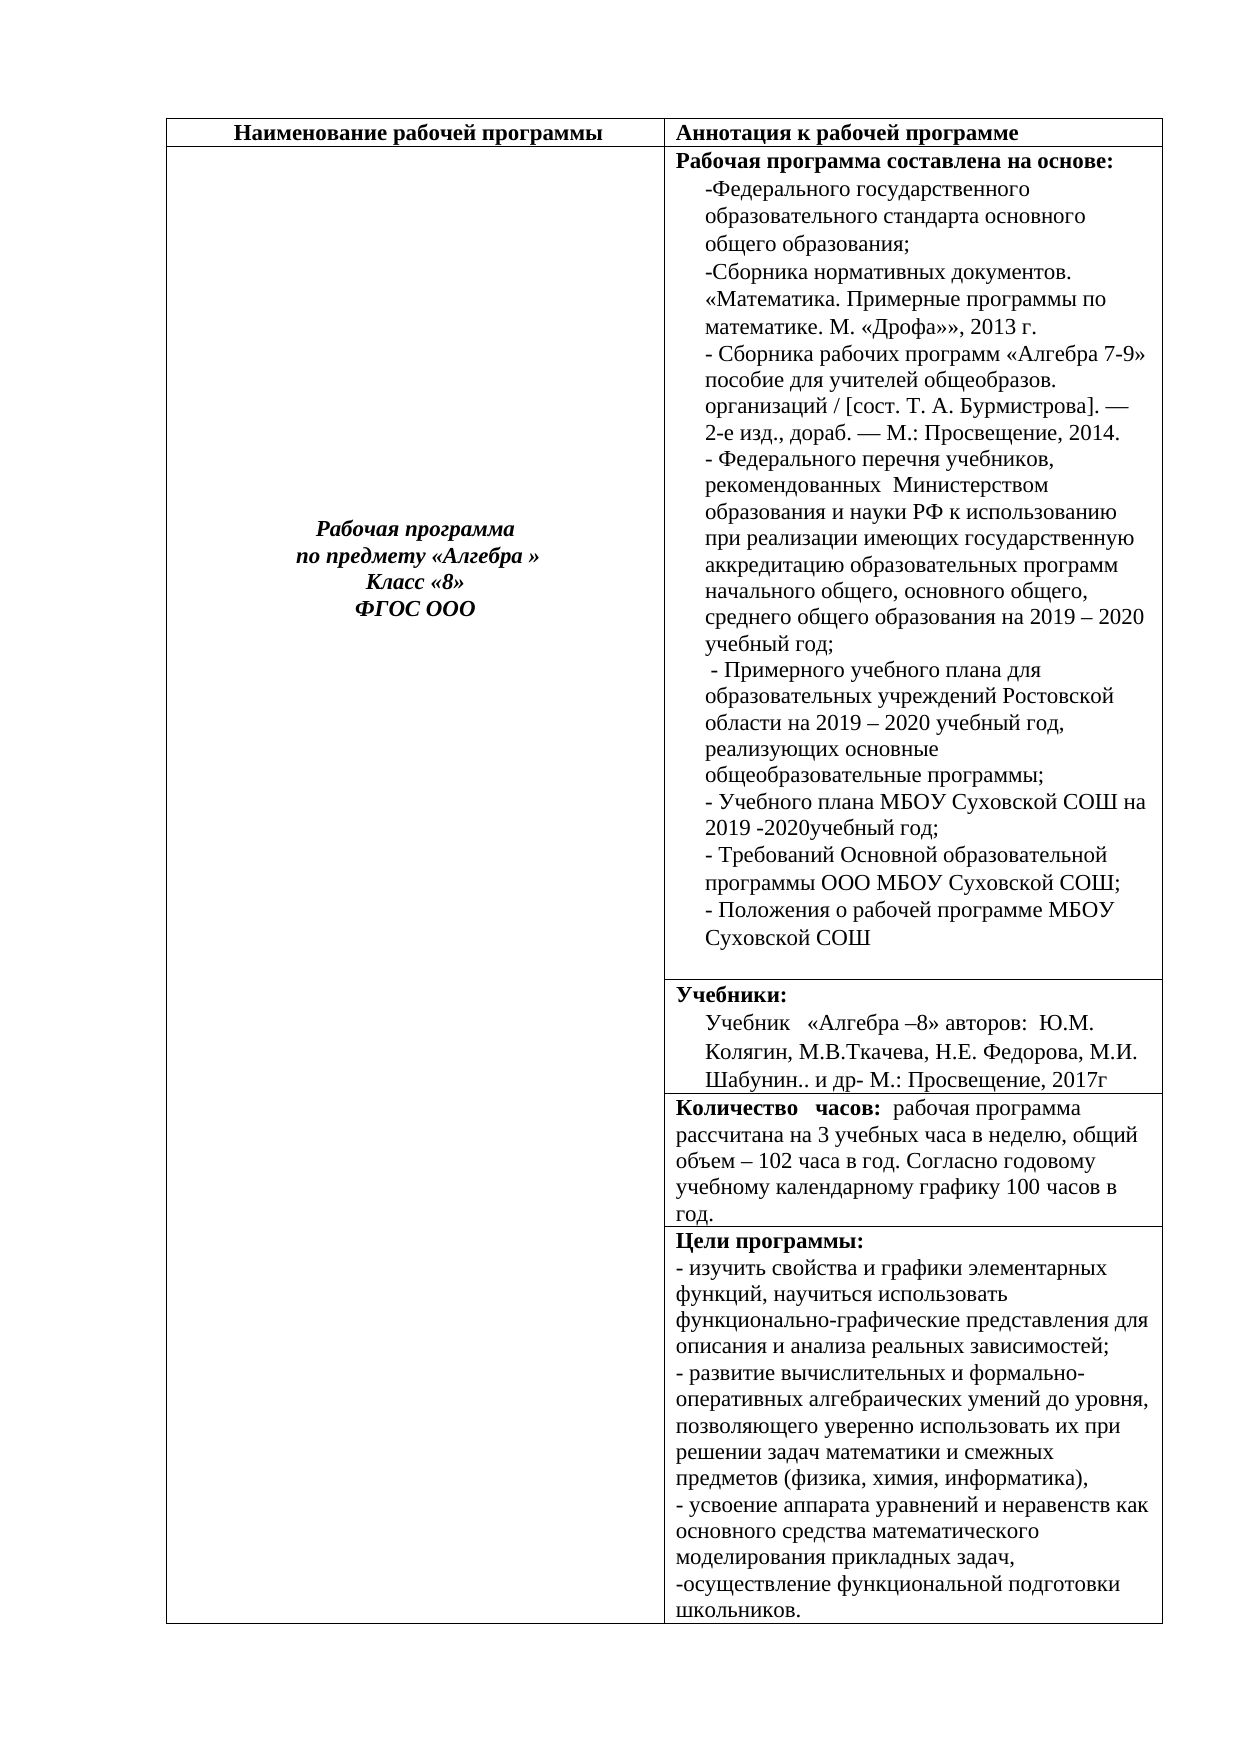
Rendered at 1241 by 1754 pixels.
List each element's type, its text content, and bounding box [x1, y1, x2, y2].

table_cell Количество часов: рабочая программа рассчитана на 3 учебных часа в неделю, общий объем – 102 часа в год. Согласно годовому учебному календарному графику 100 часов в год. [665, 1094, 1162, 1226]
table_header Аннотация к рабочей программе [665, 119, 1162, 146]
table_cell Учебники: Учебник «Алгебра –8» авторов: Ю.М. Колягин, М.В.Ткачева, Н.Е. Федорова, М.И. Шабунин.. и др- М.: Просвещение, 2017г [665, 980, 1162, 1093]
table_cell Рабочая программа составлена на основе: -Федерального государственного образовательного стандарта основного общего образования; -Сборника нормативных документов. «Математика. Примерные программы по математике. М. «Дрофа»», 2013 г. - Сборника рабочих программ «Алгебра 7-9» пособие для учителей общеобразов. организаций / [сост. Т. А. Бурмистрова]. — 2-е изд., дораб. — М.: Просвещение, 2014. - Федерального перечня учебников, рекомендованных Министерством образования и науки РФ к использованию при реализации имеющих государственную аккредитацию образовательных программ начального общего, основного общего, среднего общего образования на 2019 – 2020 учебный год; - Примерного учебного плана для образовательных учреждений Ростовской области на 2019 – 2020 учебный год, реализующих основные общеобразовательные программы; - Учебного плана МБОУ Суховской СОШ на 2019 -2020учебный год; - Требований Основной образовательной программы ООО МБОУ Суховской СОШ; - Положения о рабочей программе МБОУ Суховской СОШ [665, 147, 1162, 978]
table_cell Рабочая программа по предмету «Алгебра » Класс «8» ФГОС ООО [167, 147, 664, 1622]
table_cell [665, 1227, 1162, 1622]
table_header Наименование рабочей программы [167, 119, 664, 146]
